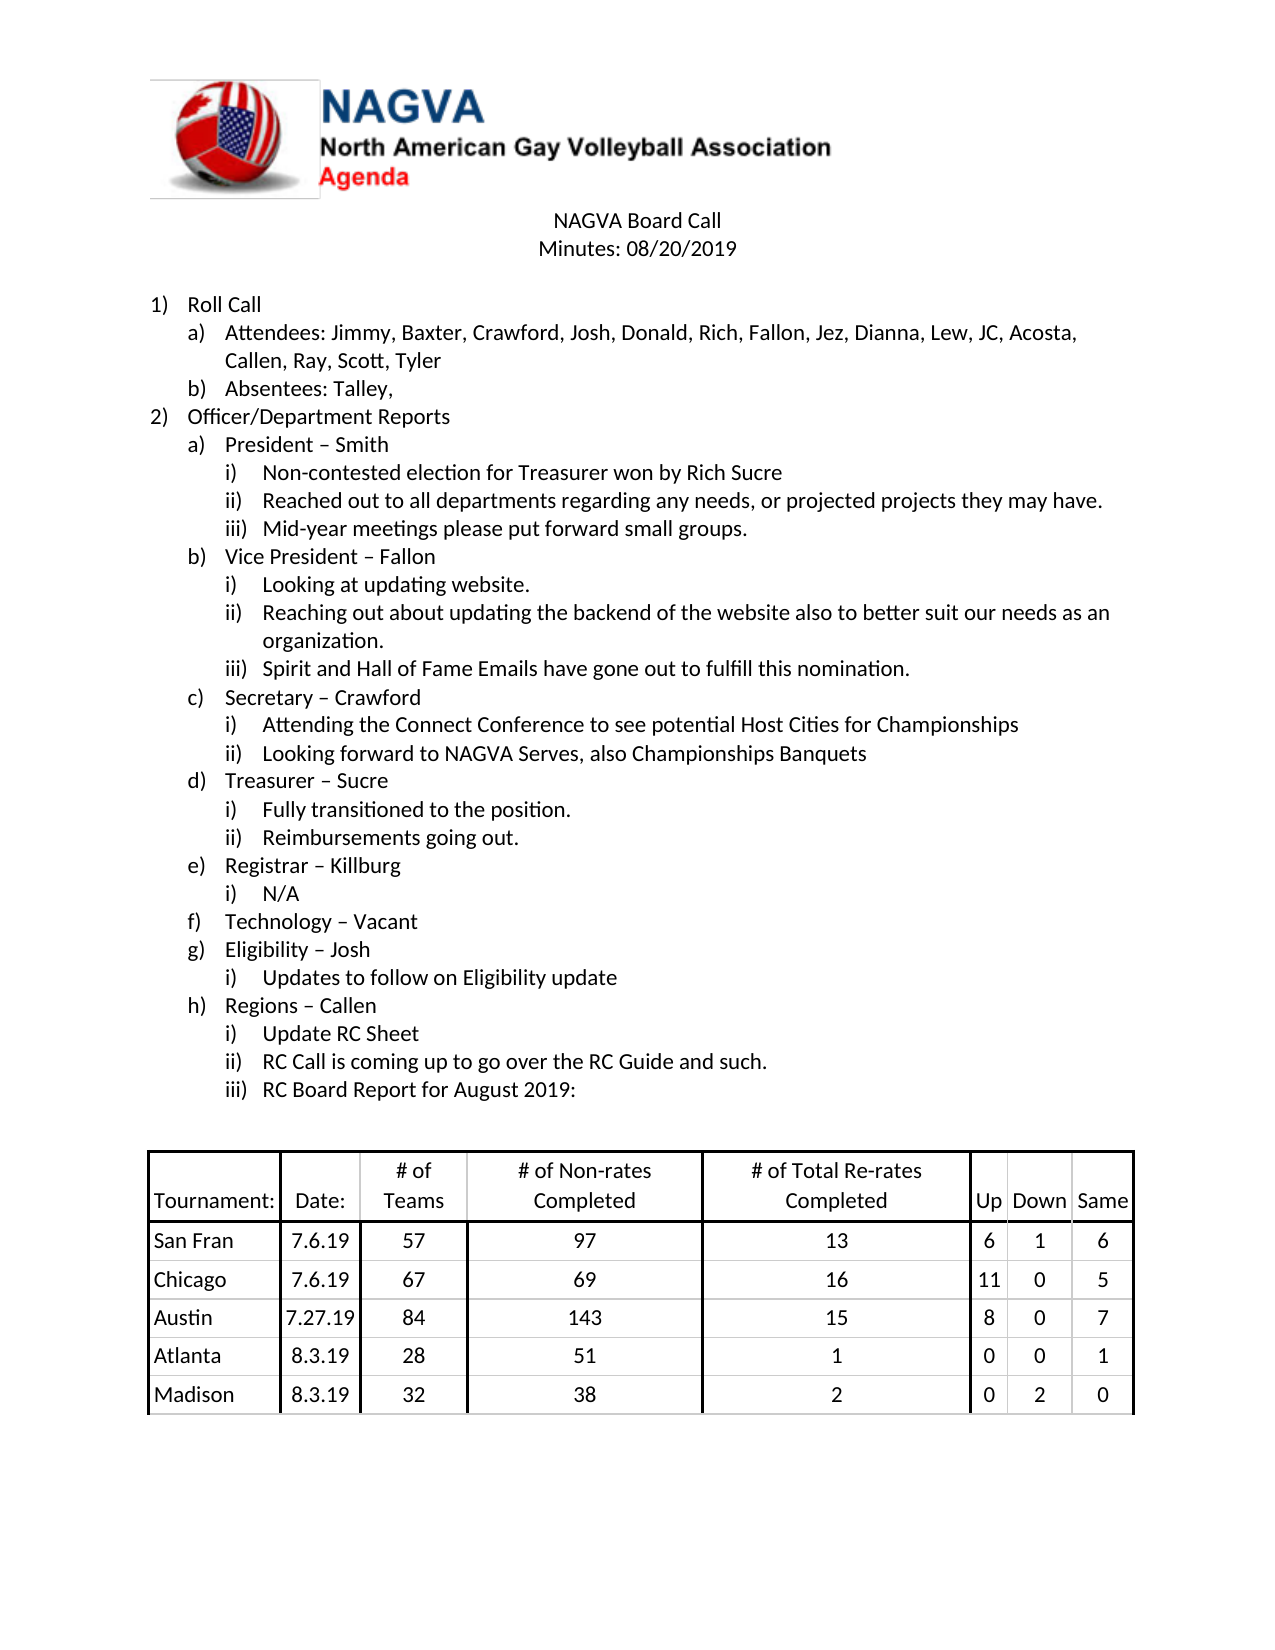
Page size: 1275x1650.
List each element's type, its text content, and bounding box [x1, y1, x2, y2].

text NAGVA Board Call [150, 207, 1125, 234]
table_cell 1 [1008, 1223, 1071, 1260]
table_header Date: [282, 1153, 359, 1220]
list Attending the Connect Conference to see potential Host Cities for Championships [225, 711, 1125, 739]
table_cell 0 [972, 1376, 1007, 1413]
table_cell 11 [972, 1261, 1007, 1298]
list Technology – Vacant [187, 907, 1125, 935]
table_cell 16 [704, 1261, 969, 1298]
table_header Tournament: [150, 1153, 279, 1220]
table_cell 15 [704, 1300, 969, 1336]
table_header Same [1073, 1153, 1132, 1220]
table_header # of Total Re-rates Completed [704, 1153, 969, 1220]
table_cell 5 [1073, 1261, 1132, 1298]
table_cell 8 [972, 1300, 1007, 1336]
list Treasurer – Sucre [187, 767, 1125, 795]
list Non-contested election for Treasurer won by Rich Sucre [225, 458, 1125, 486]
table_cell Austin [150, 1300, 279, 1336]
list Mid-year meetings please put forward small groups. [225, 514, 1125, 542]
list Roll Call [150, 290, 1125, 318]
table_cell 6 [1073, 1223, 1132, 1260]
table_cell Atlanta [150, 1338, 279, 1375]
table_cell 28 [362, 1338, 466, 1375]
list Reimbursements going out. [225, 823, 1125, 851]
list President – Smith [187, 430, 1125, 458]
list Fully transitioned to the position. [225, 795, 1125, 823]
table_cell 1 [704, 1338, 969, 1375]
table_cell 57 [362, 1223, 466, 1260]
table_cell 32 [362, 1376, 466, 1413]
list Spirit and Hall of Fame Emails have gone out to fulfill this nomination. [225, 654, 1125, 683]
list Looking forward to NAGVA Serves, also Championships Banquets [225, 739, 1125, 767]
table_cell 13 [704, 1223, 969, 1260]
table_cell 8.3.19 [282, 1338, 359, 1375]
list Reached out to all departments regarding any needs, or projected projects they may have. [225, 486, 1125, 514]
table_cell San Fran [150, 1223, 279, 1260]
list Secretary – Crawford [187, 683, 1125, 711]
list N/A [225, 879, 1125, 907]
table_header Up [972, 1153, 1007, 1220]
table_cell 143 [469, 1300, 701, 1336]
table_cell 51 [469, 1338, 701, 1375]
table_cell 69 [469, 1261, 701, 1298]
table_cell 0 [1008, 1261, 1071, 1298]
list Eligibility – Josh [187, 935, 1125, 963]
text Minutes: 08/20/2019 [150, 234, 1125, 262]
list RC Board Report for August 2019: [225, 1075, 1125, 1103]
table_cell 0 [1008, 1300, 1071, 1336]
table_cell 0 [1008, 1338, 1071, 1375]
table_cell 0 [1073, 1376, 1132, 1413]
table_cell 6 [972, 1223, 1007, 1260]
list Update RC Sheet [225, 1019, 1125, 1047]
list Updates to follow on Eligibility update [225, 963, 1125, 991]
list Regions – Callen [187, 991, 1125, 1019]
table_cell 7.27.19 [282, 1300, 359, 1336]
table_header # of Teams [361, 1153, 466, 1220]
list Absentees: Talley, [187, 374, 1125, 402]
table_cell 7 [1073, 1300, 1132, 1336]
table_cell 67 [362, 1261, 466, 1298]
table_cell 2 [1008, 1376, 1071, 1413]
table_cell Madison [150, 1376, 279, 1413]
table_cell 7.6.19 [282, 1261, 359, 1298]
table_cell 38 [469, 1376, 701, 1413]
list Reaching out about updating the backend of the website also to better suit our needs as an organization. [225, 598, 1125, 654]
table_cell 0 [972, 1338, 1007, 1375]
list Vice President – Fallon [187, 542, 1125, 571]
list Registrar – Killburg [187, 851, 1125, 879]
list Attendees: Jimmy, Baxter, Crawford, Josh, Donald, Rich, Fallon, Jez, Dianna, Lew, JC, Acosta, Callen, Ray, Scott, Tyler [187, 318, 1125, 374]
table_cell Chicago [150, 1261, 279, 1298]
list Officer/Department Reports [150, 402, 1125, 430]
table_cell 7.6.19 [282, 1223, 359, 1260]
table_cell 1 [1073, 1338, 1132, 1375]
table_header # of Non-rates Completed [468, 1153, 701, 1220]
table_header Down [1008, 1153, 1071, 1220]
table_cell 84 [362, 1300, 466, 1336]
picture [150, 75, 1141, 207]
list Looking at updating website. [225, 571, 1125, 598]
table_cell 97 [469, 1223, 701, 1260]
table_cell 8.3.19 [282, 1376, 359, 1413]
table_cell 2 [704, 1376, 969, 1413]
list RC Call is coming up to go over the RC Guide and such. [225, 1047, 1125, 1075]
